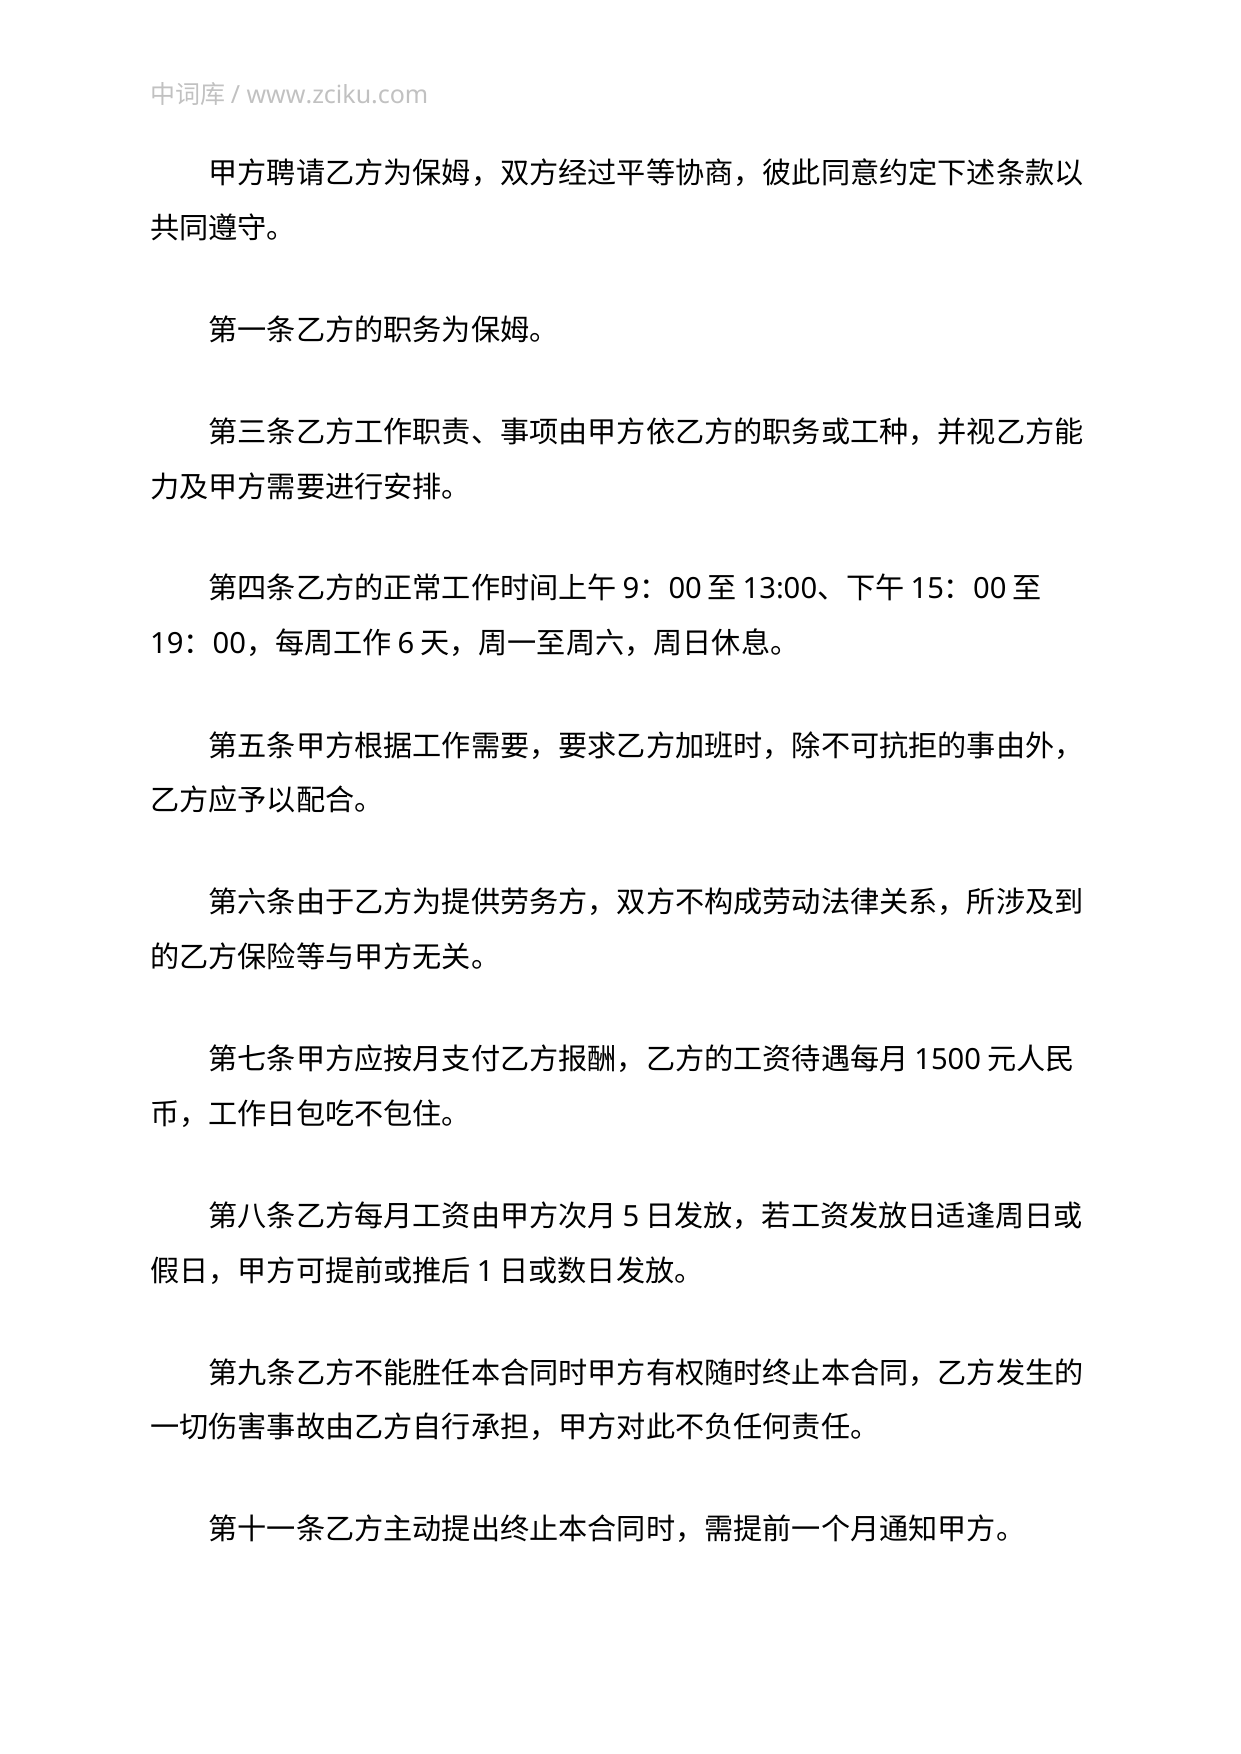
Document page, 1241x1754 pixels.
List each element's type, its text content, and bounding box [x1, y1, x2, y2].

text 甲方聘请乙方为保姆，双方经过平等协商，彼此同意约定下述条款以共同遵守。 [150, 150, 1090, 247]
text 第五条甲方根据工作需要，要求乙方加班时，除不可抗拒的事由外，乙方应予以配合。 [150, 722, 1090, 819]
text 第一条乙方的职务为保姆。 [150, 307, 1090, 349]
text 第八条乙方每月工资由甲方次月5日发放，若工资发放日适逢周日或假日，甲方可提前或推后1日或数日发放。 [150, 1192, 1090, 1289]
text 第九条乙方不能胜任本合同时甲方有权随时终止本合同，乙方发生的一切伤害事故由乙方自行承担，甲方对此不负任何责任。 [150, 1349, 1090, 1446]
text 第六条由于乙方为提供劳务方，双方不构成劳动法律关系，所涉及到的乙方保险等与甲方无关。 [150, 879, 1090, 976]
text 第四条乙方的正常工作时间上午9：00至13:00、下午15：00至19：00，每周工作6天，周一至周六，周日休息。 [150, 565, 1090, 662]
text 第三条乙方工作职责、事项由甲方依乙方的职务或工种，并视乙方能力及甲方需要进行安排。 [150, 408, 1090, 506]
text 第十一条乙方主动提出终止本合同时，需提前一个月通知甲方。 [150, 1506, 1090, 1548]
text 第七条甲方应按月支付乙方报酬，乙方的工资待遇每月1500元人民币，工作日包吃不包住。 [150, 1035, 1090, 1133]
